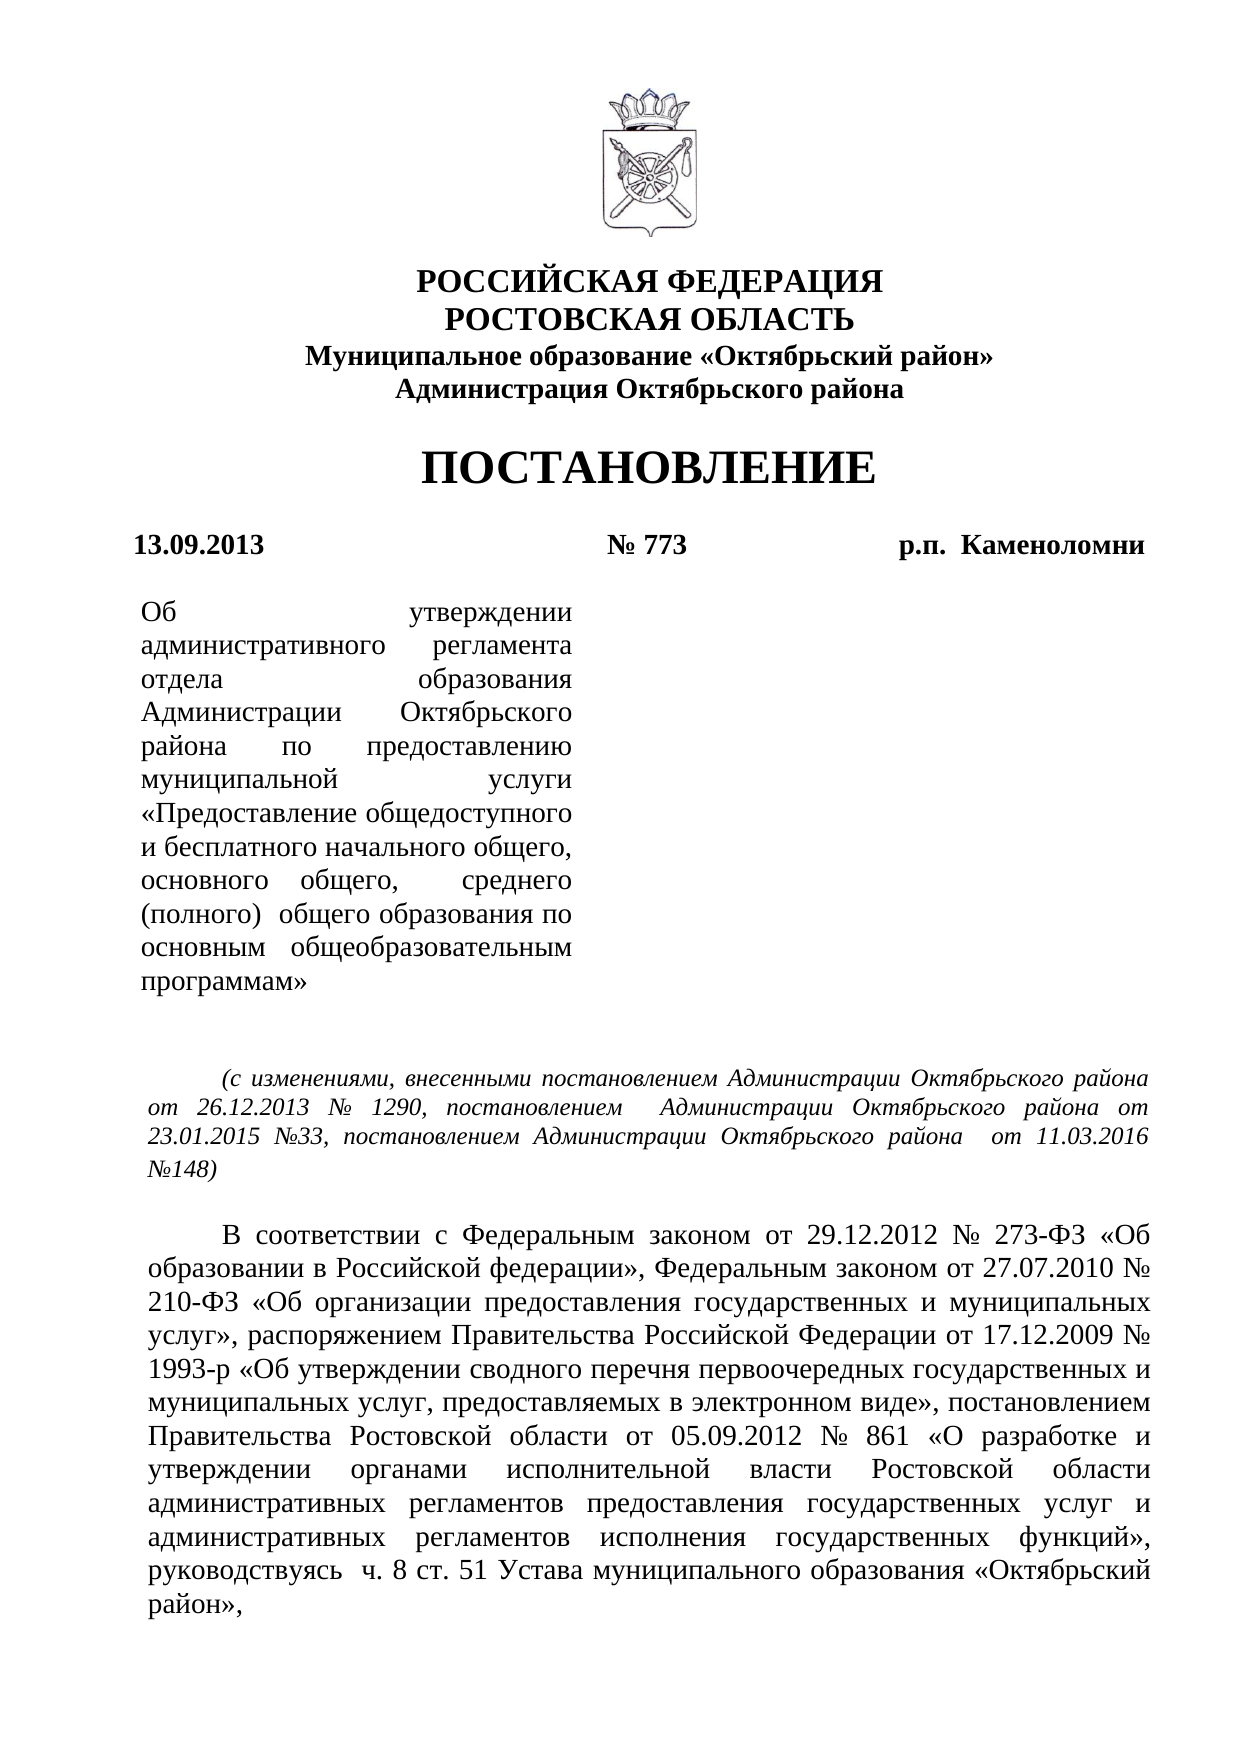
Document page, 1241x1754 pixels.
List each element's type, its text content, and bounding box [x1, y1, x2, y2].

text В соответствии с Федеральным законом от 29.12.2012 № 273-ФЗ «Об образовании в Российской федерации», Федеральным законом от 27.07.2010 № 210-ФЗ «Об организации предоставления государственных и муниципальных услуг», распоряжением Правительства Российской Федерации от 17.12.2009 № 1993-р «Об утверждении сводного перечня первоочередных государственных и муниципальных услуг, предоставляемых в электронном виде», постановлением Правительства Ростовской области от 05.09.2012 № 861 «О разработке и утверждении органами исполнительной власти Ростовской области административных регламентов предоставления государственных услуг и административных регламентов исполнения государственных функций», руководствуясь ч. 8 ст. 51 Устава муниципального образования «Октябрьский район», [148, 1217, 1152, 1619]
text постановление [148, 438, 1152, 493]
text (с изменениями, внесенными постановлением Администрации Октябрьского района от 26.12.2013 № 1290, постановлением Администрации Октябрьского района от 23.01.2015 №33, постановлением Администрации Октябрьского района от 11.03.2016 №148) [148, 1063, 1152, 1183]
text Муниципальное образование «Октябрьский район» [148, 338, 1152, 371]
text Российская Федерация [148, 261, 1152, 299]
text 13.09.2013 № 773 р.п. Каменоломни [133, 527, 1152, 560]
text Ростовская область [148, 299, 1152, 338]
text Администрация Октябрьского района [148, 371, 1152, 405]
table_header Об утверждении административного регламента отдела образования Администрации Октябрьского района по предоставлению муниципальной услуги «Предоставление общедоступного и бесплатного начального общего, основного общего, среднего (полного) общего образования по основным общеобразовательным программам» [129, 594, 587, 1063]
picture [602, 88, 697, 237]
